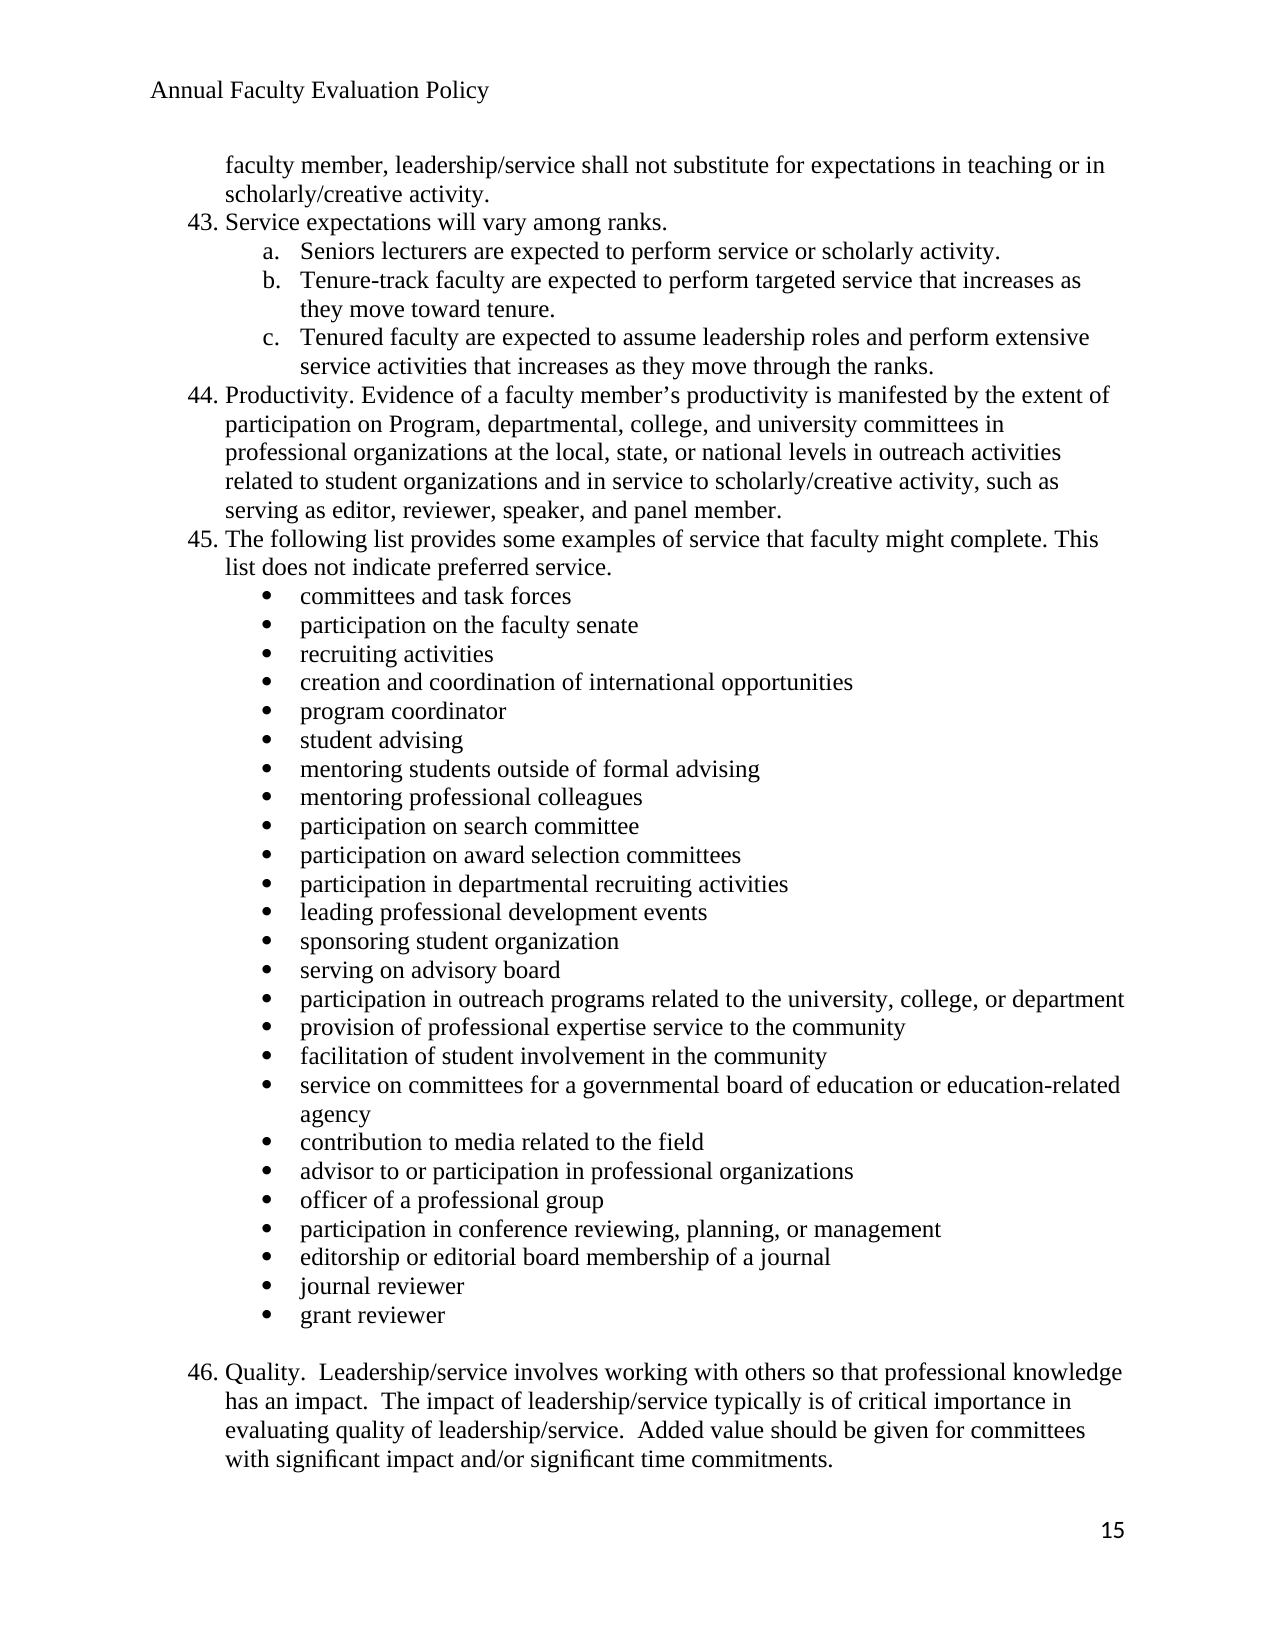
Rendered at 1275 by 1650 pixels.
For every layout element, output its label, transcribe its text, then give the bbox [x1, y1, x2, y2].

list mentoring students outside of formal advising [262, 754, 1125, 782]
list officer of a professional group [262, 1185, 1125, 1214]
list participation in conference reviewing, planning, or management [262, 1214, 1125, 1242]
list recruiting activities [262, 639, 1125, 667]
list journal reviewer [262, 1271, 1125, 1300]
list Productivity. Evidence of a faculty member’s productivity is manifested by the extent of participation on Program, departmental, college, and university committees in professional organizations at the local, state, or national levels in outreach activities related to student organizations and in service to scholarly/creative activity, such as serving as editor, reviewer, speaker, and panel member. [187, 380, 1125, 524]
list advisor to or participation in professional organizations [262, 1156, 1125, 1185]
list Tenure-track faculty are expected to perform targeted service that increases as they move toward tenure. [262, 265, 1125, 322]
list serving on advisory board [262, 955, 1125, 984]
list program coordinator [262, 696, 1125, 725]
list committees and task forces [262, 581, 1125, 610]
list provision of professional expertise service to the community [262, 1012, 1125, 1041]
list contribution to media related to the field [262, 1127, 1125, 1156]
list Quality. Leadership/service involves working with others so that professional knowledge has an impact. The impact of leadership/service typically is of critical importance in evaluating quality of leadership/service. Added value should be given for committees with signiﬁcant impact and/or signiﬁcant time commitments. [187, 1357, 1125, 1472]
list Tenured faculty are expected to assume leadership roles and perform extensive service activities that increases as they move through the ranks. [262, 322, 1125, 380]
list participation on search committee [262, 811, 1125, 840]
list sponsoring student organization [262, 926, 1125, 955]
list The following list provides some examples of service that faculty might complete. This list does not indicate preferred service. [187, 524, 1125, 581]
list Seniors lecturers are expected to perform service or scholarly activity. [262, 236, 1125, 265]
list participation in departmental recruiting activities [262, 869, 1125, 897]
list Service expectations will vary among ranks. [187, 207, 1125, 236]
list participation on award selection committees [262, 840, 1125, 869]
list service on committees for a governmental board of education or education-related agency [262, 1070, 1125, 1127]
list student advising [262, 725, 1125, 754]
list participation on the faculty senate [262, 610, 1125, 639]
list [187, 150, 1125, 207]
list mentoring professional colleagues [262, 782, 1125, 811]
list editorship or editorial board membership of a journal [262, 1242, 1125, 1271]
list participation in outreach programs related to the university, college, or department [262, 984, 1125, 1012]
list leading professional development events [262, 897, 1125, 926]
list grant reviewer [262, 1300, 1125, 1329]
list facilitation of student involvement in the community [262, 1041, 1125, 1070]
list creation and coordination of international opportunities [262, 667, 1125, 696]
